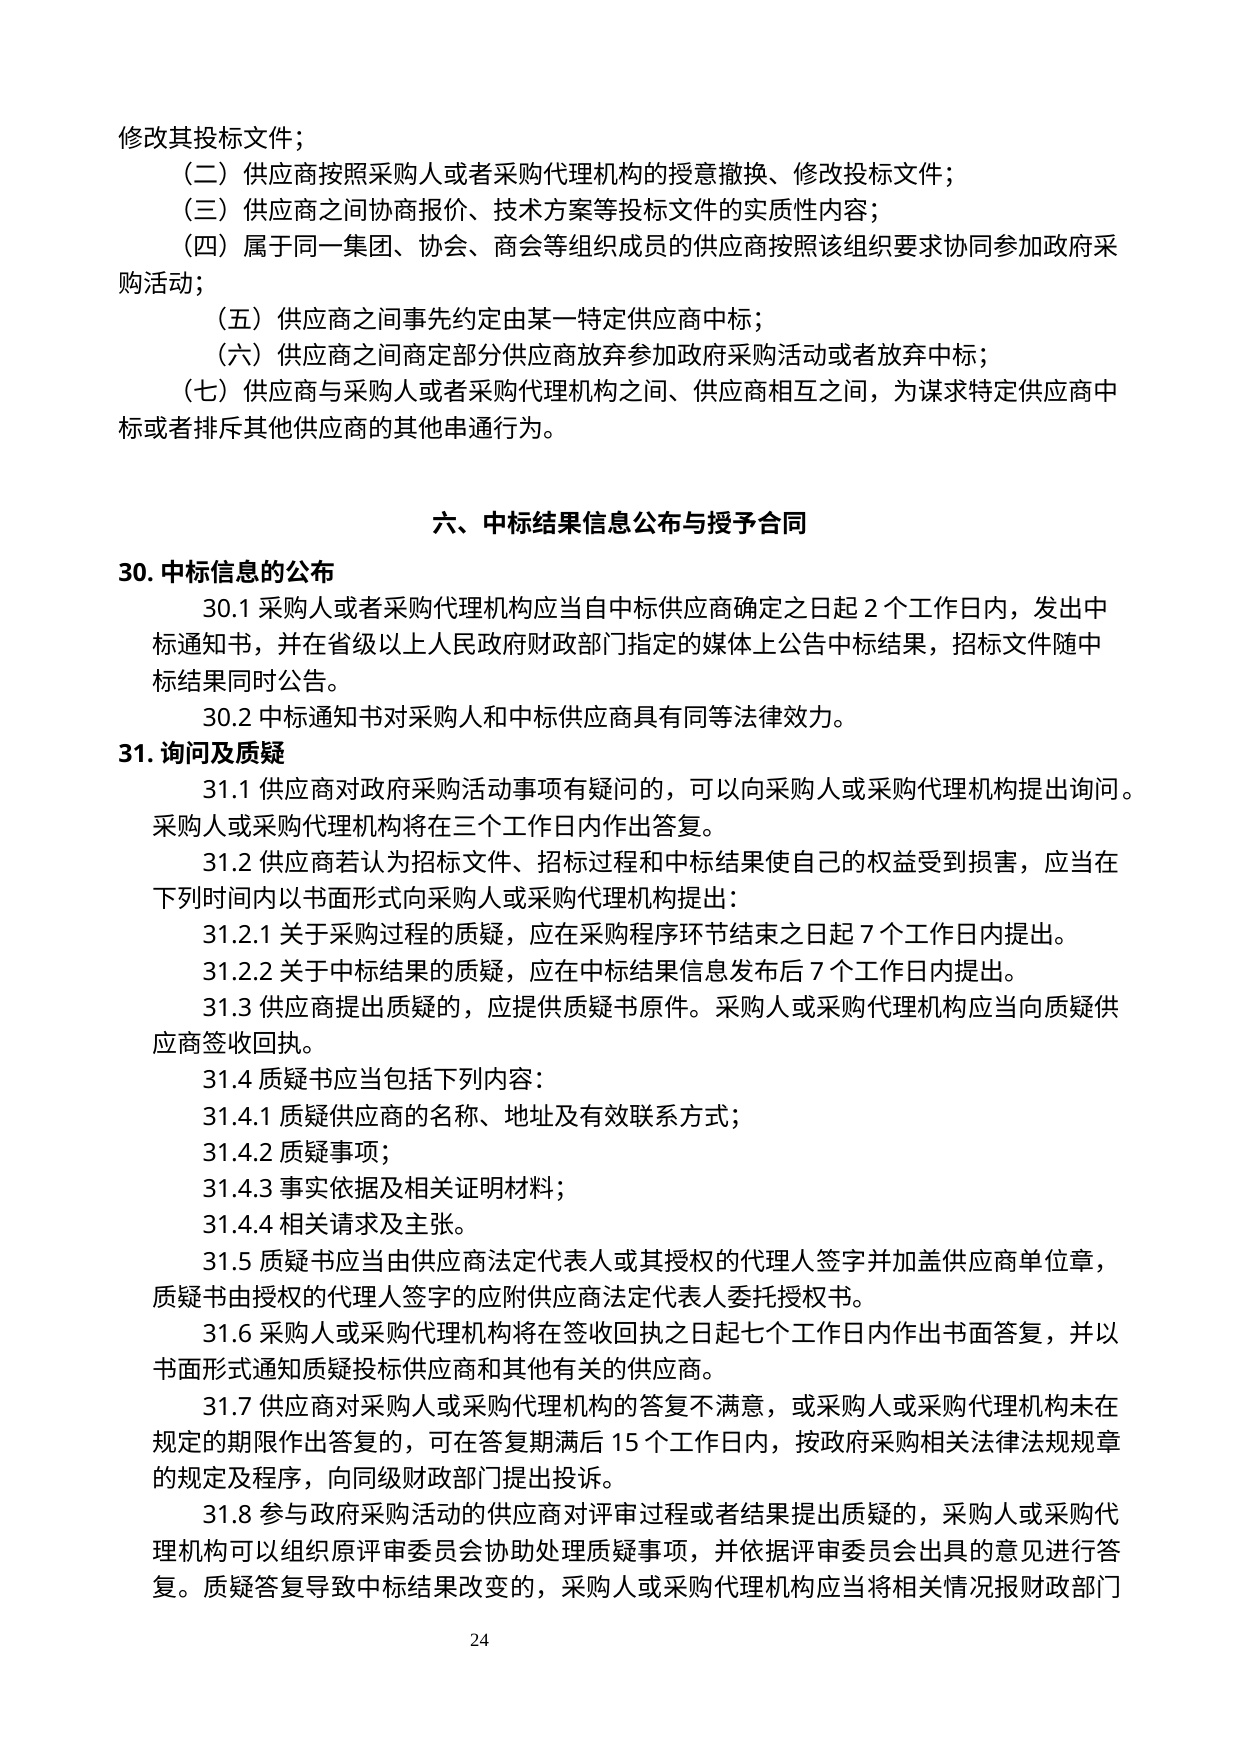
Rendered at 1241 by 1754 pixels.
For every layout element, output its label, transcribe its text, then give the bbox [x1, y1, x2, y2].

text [152, 1495, 1122, 1603]
text 31.2.1 关于采购过程的质疑，应在采购程序环节结束之日起7个工作日内提出。 [152, 915, 1122, 951]
text 31.3 供应商提出质疑的，应提供质疑书原件。采购人或采购代理机构应当向质疑供应商签收回执。 [152, 987, 1122, 1060]
text 30. 中标信息的公布 [118, 552, 1122, 588]
text （四）属于同一集团、协会、商会等组织成员的供应商按照该组织要求协同参加政府采购活动； [118, 227, 1122, 299]
text 31. 询问及质疑 [118, 733, 1122, 770]
text 31.2.2 关于中标结果的质疑，应在中标结果信息发布后7个工作日内提出。 [152, 951, 1122, 987]
text 31.4.1 质疑供应商的名称、地址及有效联系方式； [152, 1096, 1122, 1132]
text （三）供应商之间协商报价、技术方案等投标文件的实质性内容； [118, 191, 1122, 227]
text （五）供应商之间事先约定由某一特定供应商中标； [152, 299, 1122, 336]
text 31.5 质疑书应当由供应商法定代表人或其授权的代理人签字并加盖供应商单位章，质疑书由授权的代理人签字的应附供应商法定代表人委托授权书。 [152, 1241, 1122, 1313]
text 31.4.4 相关请求及主张。 [152, 1205, 1122, 1241]
text （七）供应商与采购人或者采购代理机构之间、供应商相互之间，为谋求特定供应商中标或者排斥其他供应商的其他串通行为。 [118, 372, 1122, 444]
text 30.1 采购人或者采购代理机构应当自中标供应商确定之日起2个工作日内，发出中标通知书，并在省级以上人民政府财政部门指定的媒体上公告中标结果，招标文件随中标结果同时公告。 [152, 588, 1122, 697]
text 六、中标结果信息公布与授予合同 [118, 503, 1122, 540]
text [118, 118, 1122, 154]
text 31.2 供应商若认为招标文件、招标过程和中标结果使自己的权益受到损害，应当在下列时间内以书面形式向采购人或采购代理机构提出： [152, 842, 1122, 915]
text 31.4.2 质疑事项； [152, 1132, 1122, 1168]
text 31.7 供应商对采购人或采购代理机构的答复不满意，或采购人或采购代理机构未在规定的期限作出答复的，可在答复期满后15个工作日内，按政府采购相关法律法规规章的规定及程序，向同级财政部门提出投诉。 [152, 1386, 1122, 1495]
text 31.4.3 事实依据及相关证明材料； [152, 1168, 1122, 1205]
text 30.2 中标通知书对采购人和中标供应商具有同等法律效力。 [152, 697, 1122, 733]
text 31.4 质疑书应当包括下列内容： [152, 1060, 1122, 1096]
text （六）供应商之间商定部分供应商放弃参加政府采购活动或者放弃中标； [152, 336, 1122, 372]
text （二）供应商按照采购人或者采购代理机构的授意撤换、修改投标文件； [118, 154, 1122, 191]
text 31.6 采购人或采购代理机构将在签收回执之日起七个工作日内作出书面答复，并以书面形式通知质疑投标供应商和其他有关的供应商。 [152, 1313, 1122, 1386]
text 31.1 供应商对政府采购活动事项有疑问的，可以向采购人或采购代理机构提出询问。采购人或采购代理机构将在三个工作日内作出答复。 [152, 770, 1122, 842]
